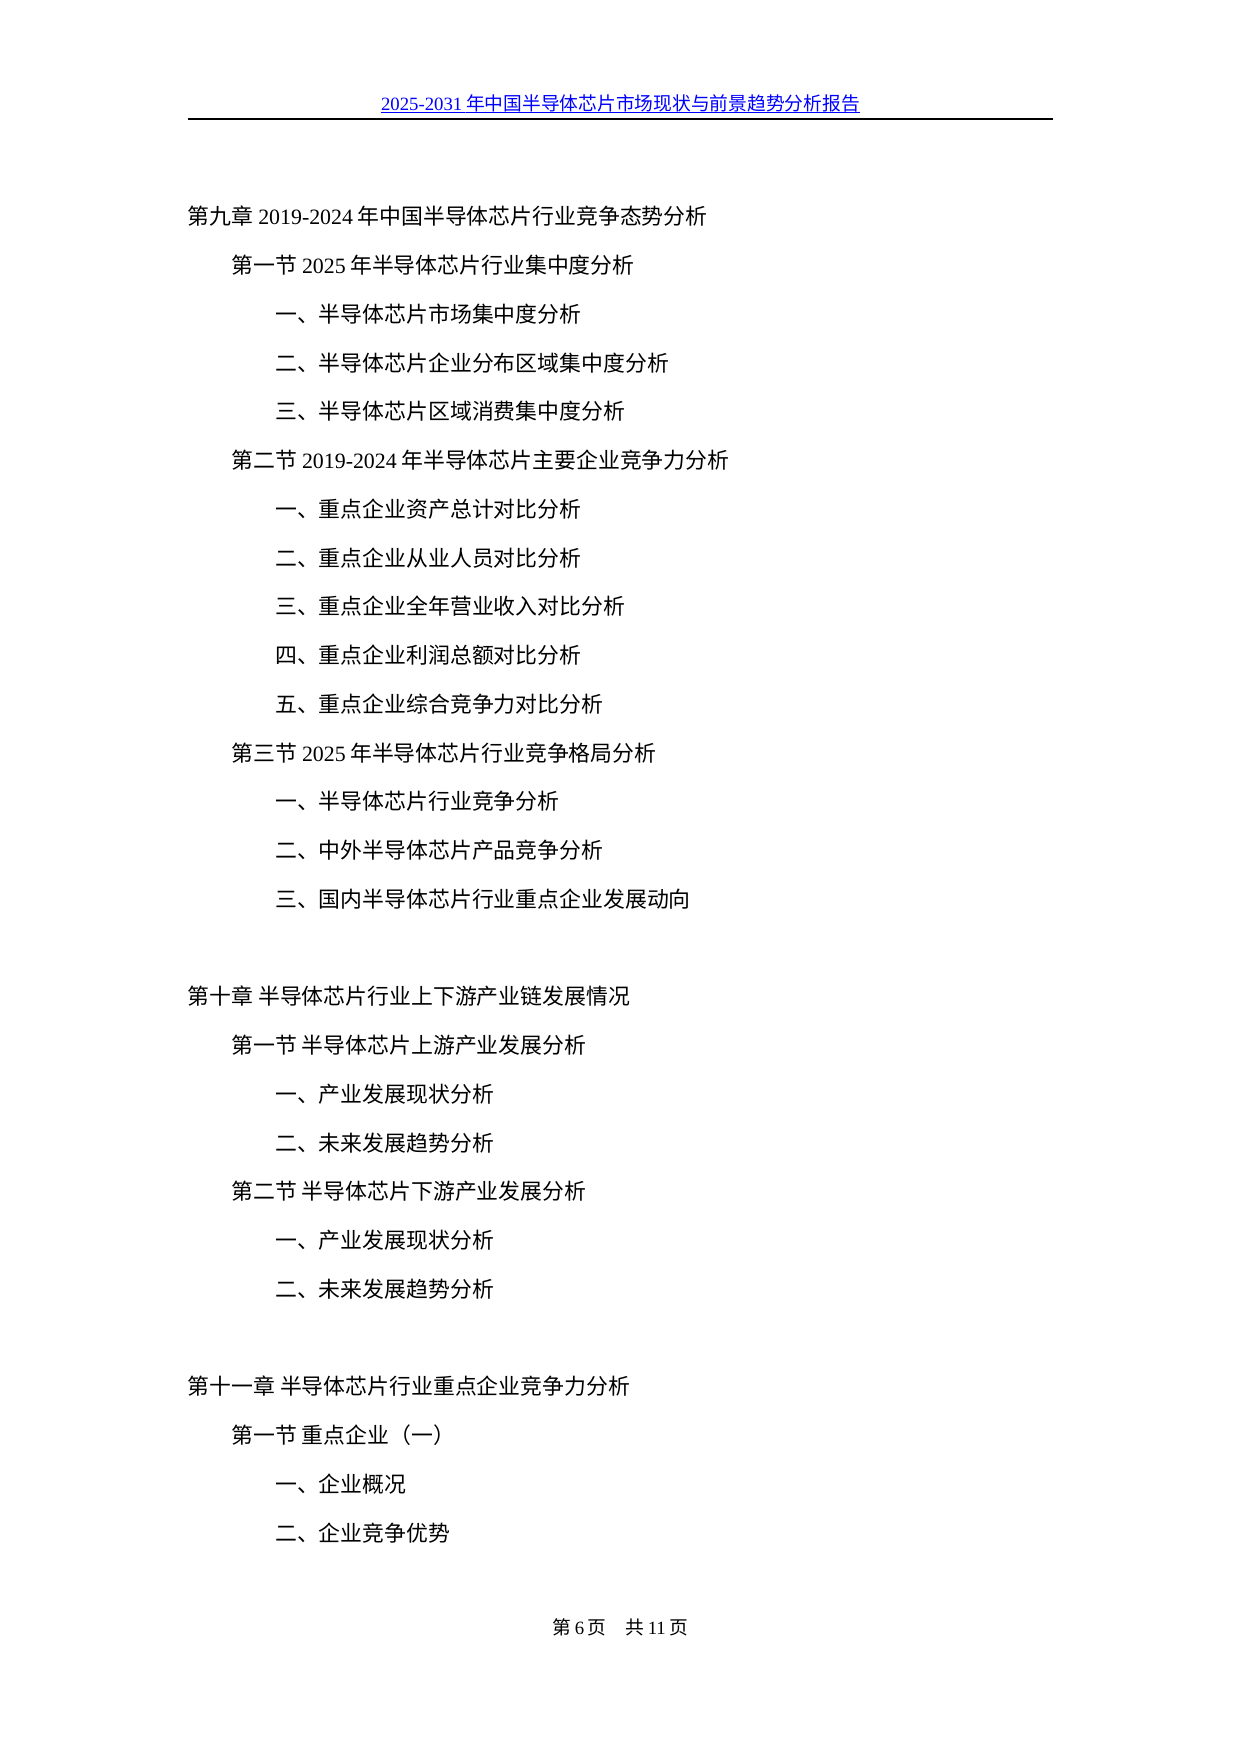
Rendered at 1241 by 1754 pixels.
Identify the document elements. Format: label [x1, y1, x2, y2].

text [187, 150, 1053, 1548]
